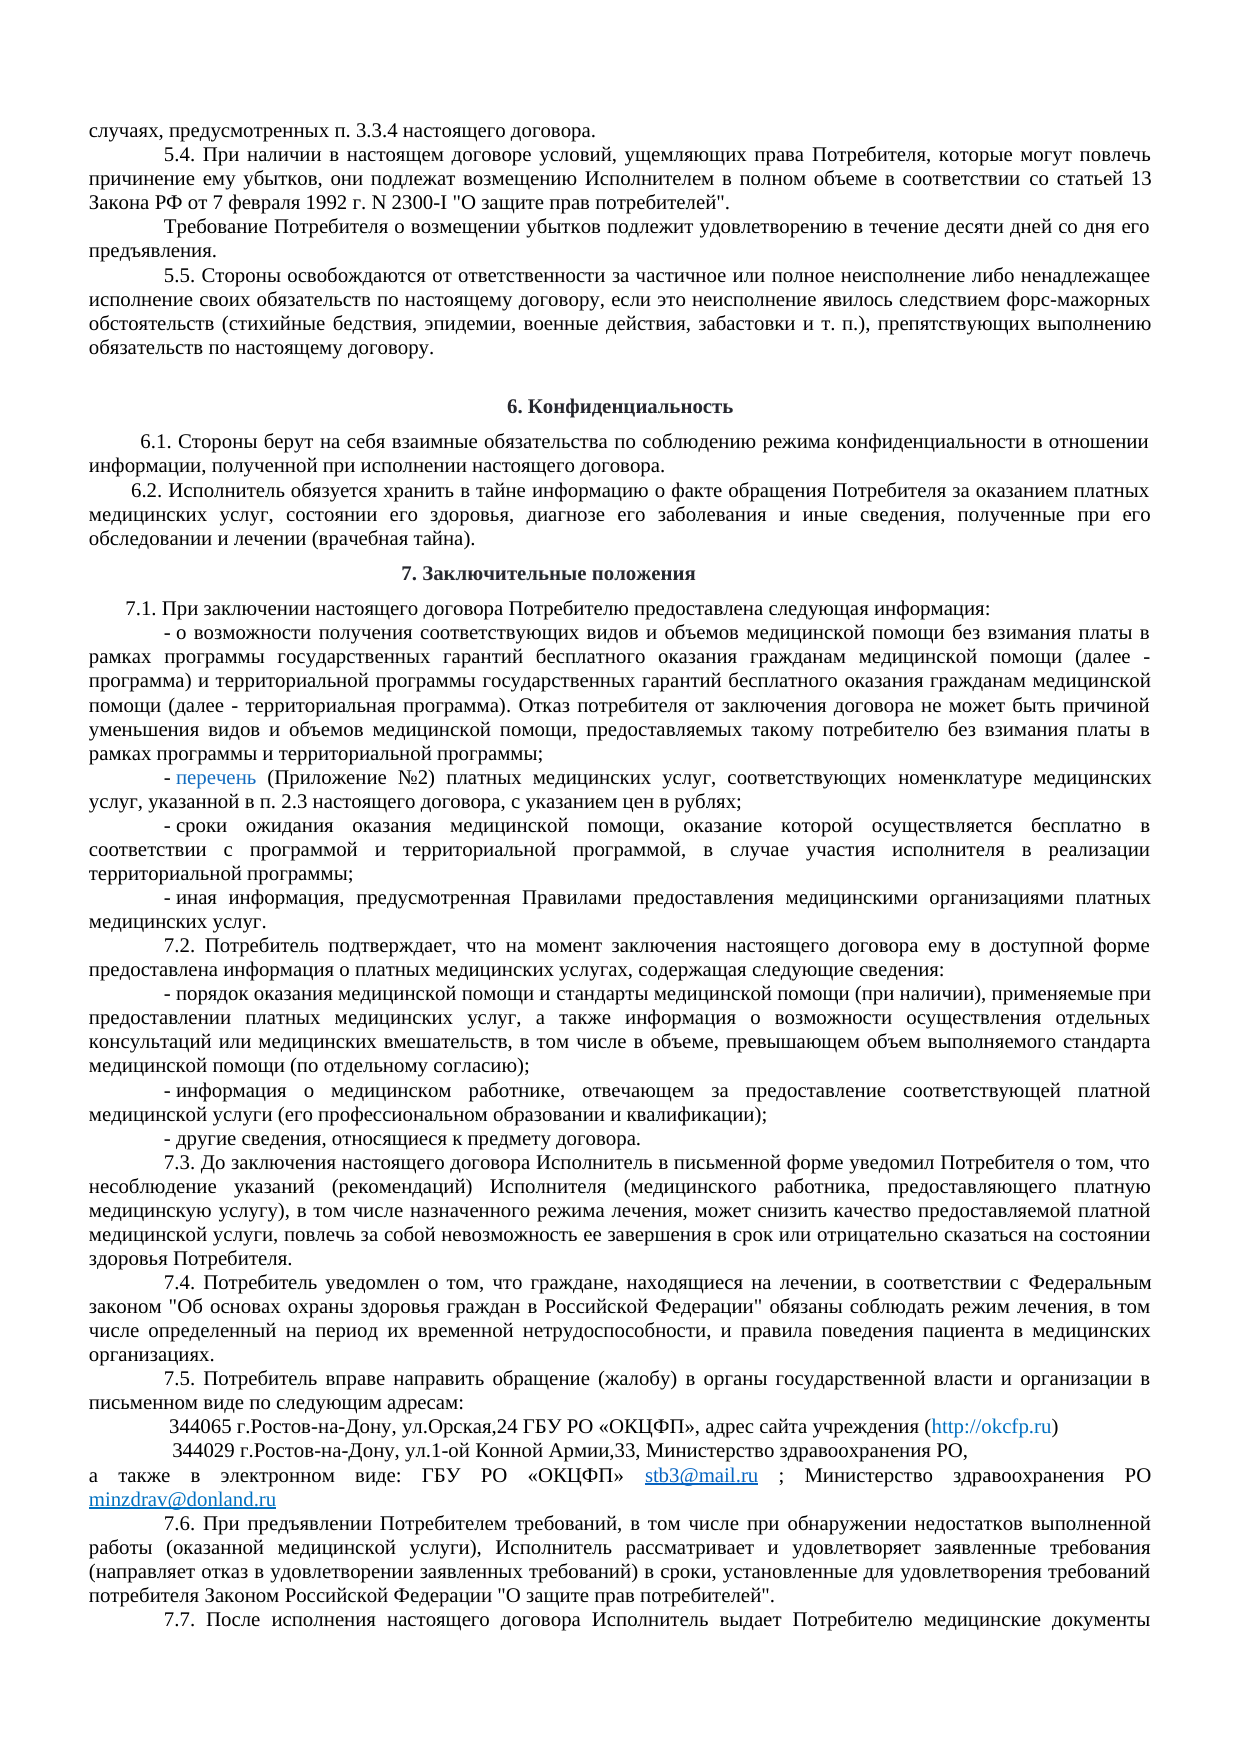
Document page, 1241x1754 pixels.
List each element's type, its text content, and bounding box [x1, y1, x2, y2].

text 7.5. Потребитель вправе направить обращение (жалобу) в органы государственной власти и организации в письменном виде по следующим адресам: [89, 1366, 1152, 1414]
text 7.2. Потребитель подтверждает, что на момент заключения настоящего договора ему в доступной форме предоставлена информация о платных медицинских услугах, содержащая следующие сведения: [89, 933, 1152, 981]
text - о возможности получения соответствующих видов и объемов медицинской помощи без взимания платы в рамках программы государственных гарантий бесплатного оказания гражданам медицинской помощи (далее - программа) и территориальной программы государственных гарантий бесплатного оказания гражданам медицинской помощи (далее - территориальная программа). Отказ потребителя от заключения договора не может быть причиной уменьшения видов и объемов медицинской помощи, предоставляемых такому потребителю без взимания платы в рамках программы и территориальной программы; [89, 620, 1152, 765]
text - перечень (Приложение №2) платных медицинских услуг, соответствующих номенклатуре медицинских услуг, указанной в п. 2.3 настоящего договора, с указанием цен в рублях; [89, 765, 1152, 813]
text 6.1. Стороны берут на себя взаимные обязательства по соблюдению режима конфиденциальности в отношении информации, полученной при исполнении настоящего договора. [89, 429, 1152, 477]
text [89, 1607, 1152, 1631]
text - порядок оказания медицинской помощи и стандарты медицинской помощи (при наличии), применяемые при предоставлении платных медицинских услуг, а также информация о возможности осуществления отдельных консультаций или медицинских вмешательств, в том числе в объеме, превышающем объем выполняемого стандарта медицинской помощи (по отдельному согласию); [89, 981, 1152, 1077]
subtitle 6. Конфиденциальность [89, 394, 1152, 418]
subtitle 7. Заключительные положения [89, 561, 1152, 585]
text - иная информация, предусмотренная Правилами предоставления медицинскими организациями платных медицинских услуг. [89, 885, 1152, 933]
text 7.4. Потребитель уведомлен о том, что граждане, находящиеся на лечении, в соответствии с Федеральным законом "Об основах охраны здоровья граждан в Российской Федерации" обязаны соблюдать режим лечения, в том числе определенный на период их временной нетрудоспособности, и правила поведения пациента в медицинских организациях. [89, 1270, 1152, 1366]
text 5.4. При наличии в настоящем договоре условий, ущемляющих права Потребителя, которые могут повлечь причинение ему убытков, они подлежат возмещению Исполнителем в полном объеме в соответствии со статьей 13 Закона РФ от 7 февраля 1992 г. N 2300-I "О защите прав потребителей". [89, 142, 1152, 214]
text 344029 г.Ростов-на-Дону, ул.1-ой Конной Армии,33, Министерство здравоохранения РО, [89, 1438, 1152, 1462]
text - сроки ожидания оказания медицинской помощи, оказание которой осуществляется бесплатно в соответствии с программой и территориальной программой, в случае участия исполнителя в реализации территориальной программы; [89, 813, 1152, 885]
text 7.3. До заключения настоящего договора Исполнитель в письменной форме уведомил Потребителя о том, что несоблюдение указаний (рекомендаций) Исполнителя (медицинского работника, предоставляющего платную медицинскую услугу), в том числе назначенного режима лечения, может снизить качество предоставляемой платной медицинской услуги, повлечь за собой невозможность ее завершения в срок или отрицательно сказаться на состоянии здоровья Потребителя. [89, 1150, 1152, 1270]
text - информация о медицинском работнике, отвечающем за предоставление соответствующей платной медицинской услуги (его профессиональном образовании и квалификации); [89, 1077, 1152, 1126]
text а также в электронном виде: ГБУ РО «ОКЦФП» stb3@mail.ru ; Министерство здравоохранения РО minzdrav@donland.ru [89, 1462, 1152, 1511]
text 5.5. Стороны освобождаются от ответственности за частичное или полное неисполнение либо ненадлежащее исполнение своих обязательств по настоящему договору, если это неисполнение явилось следствием форс-мажорных обстоятельств (стихийные бедствия, эпидемии, военные действия, забастовки и т. п.), препятствующих выполнению обязательств по настоящему договору. [89, 262, 1152, 359]
text 7.1. При заключении настоящего договора Потребителю предоставлена следующая информация: [89, 596, 1152, 620]
text 344065 г.Ростов-на-Дону, ул.Орская,24 ГБУ РО «ОКЦФП», адрес сайта учреждения (http://okcfp.ru) [89, 1414, 1152, 1438]
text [89, 118, 1152, 142]
text - другие сведения, относящиеся к предмету договора. [89, 1126, 1152, 1150]
text 6.2. Исполнитель обязуется хранить в тайне информацию о факте обращения Потребителя за оказанием платных медицинских услуг, состоянии его здоровья, диагнозе его заболевания и иные сведения, полученные при его обследовании и лечении (врачебная тайна). [89, 477, 1152, 550]
text Требование Потребителя о возмещении убытков подлежит удовлетворению в течение десяти дней со дня его предъявления. [89, 214, 1152, 262]
text 7.6. При предъявлении Потребителем требований, в том числе при обнаружении недостатков выполненной работы (оказанной медицинской услуги), Исполнитель рассматривает и удовлетворяет заявленные требования (направляет отказ в удовлетворении заявленных требований) в сроки, установленные для удовлетворения требований потребителя Законом Российской Федерации "О защите прав потребителей". [89, 1511, 1152, 1607]
